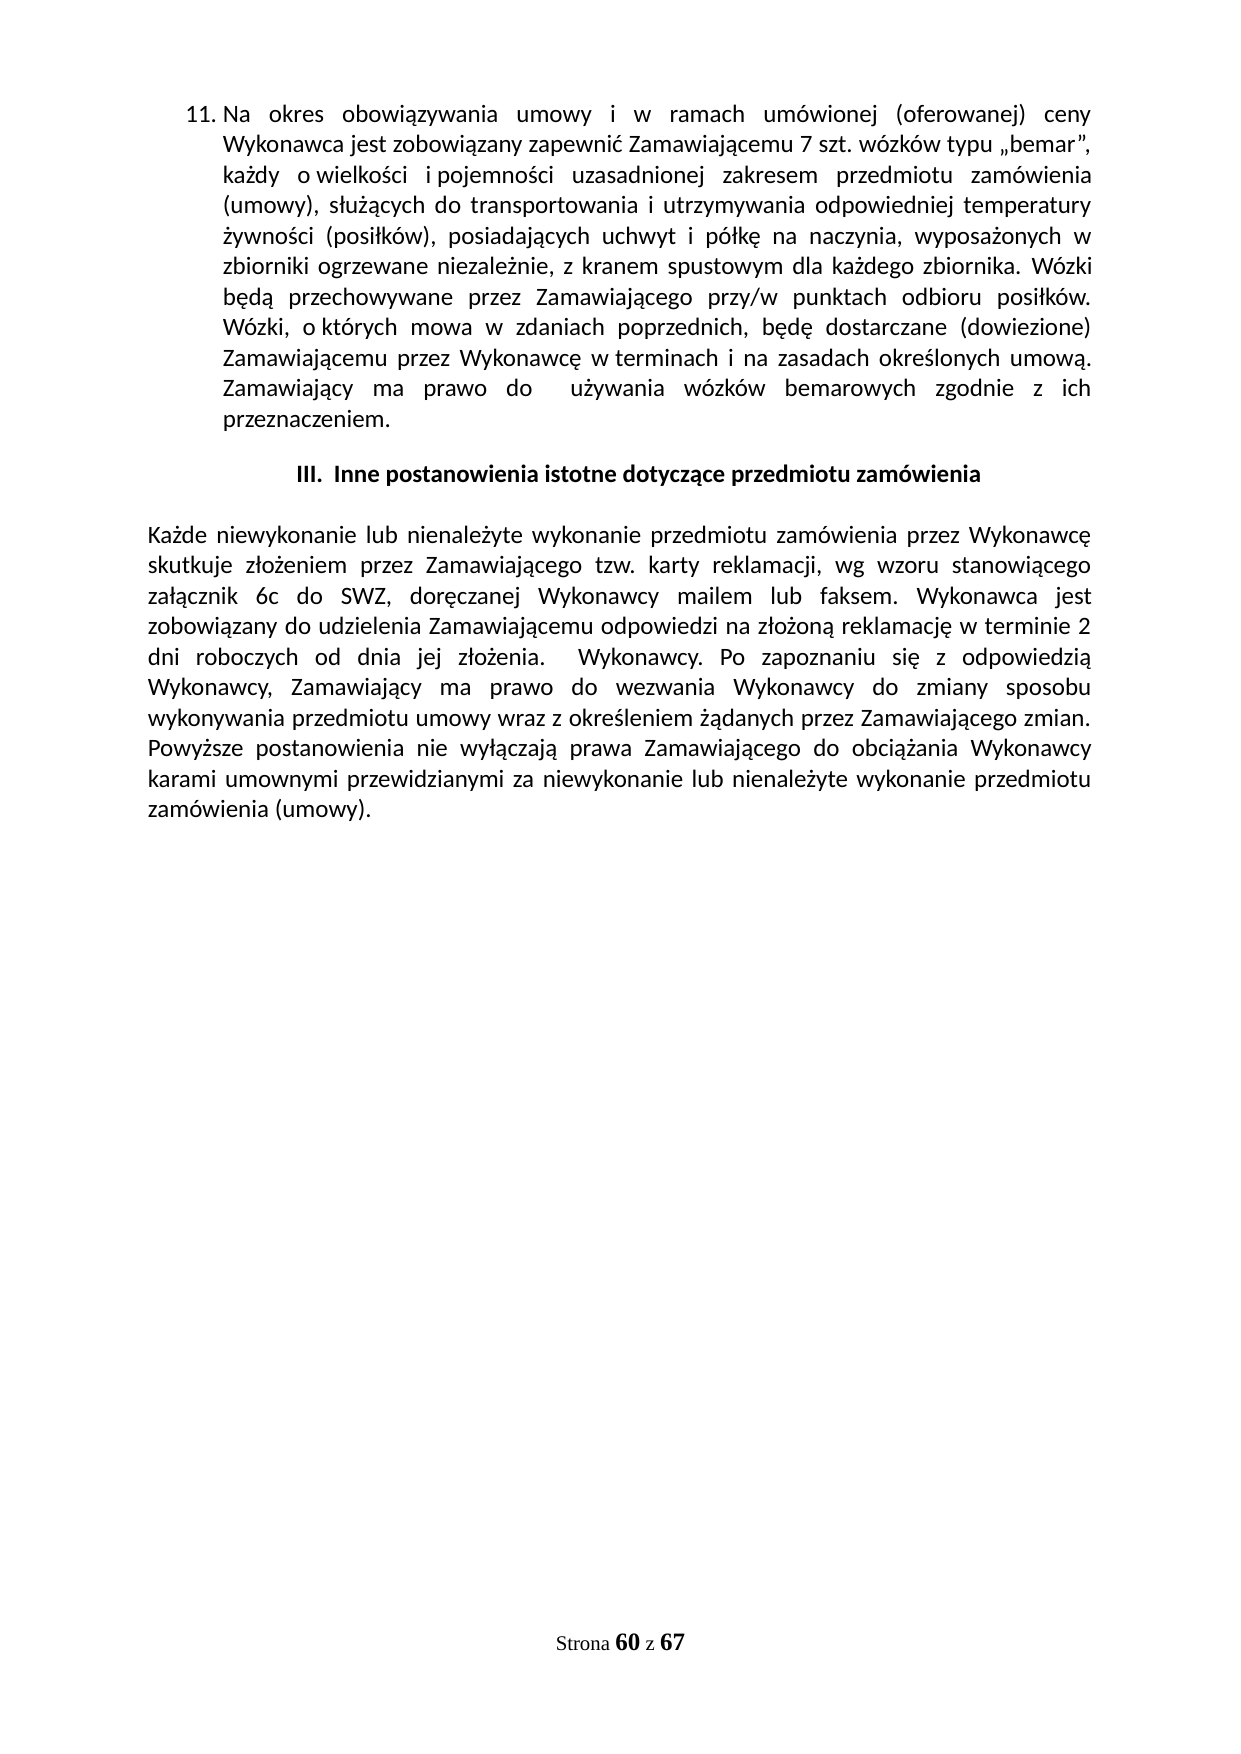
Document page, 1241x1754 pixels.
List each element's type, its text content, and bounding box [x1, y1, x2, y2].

list Na okres obowiązywania umowy i w ramach umówionej (oferowanej) ceny Wykonawca jest zobowiązany zapewnić Zamawiającemu 7 szt. wózków typu „bemar”, każdy o wielkości i pojemności uzasadnionej zakresem przedmiotu zamówienia (umowy), służących do transportowania i utrzymywania odpowiedniej temperatury żywności (posiłków), posiadających uchwyt i półkę na naczynia, wyposażonych w zbiorniki ogrzewane niezależnie, z kranem spustowym dla każdego zbiornika. Wózki będą przechowywane przez Zamawiającego przy/w punktach odbioru posiłków. Wózki, o których mowa w zdaniach poprzednich, będę dostarczane (dowiezione) Zamawiającemu przez Wykonawcę w terminach i na zasadach określonych umową. Zamawiający ma prawo do używania wózków bemarowych zgodnie z ich przeznaczeniem. [185, 98, 1092, 434]
list Inne postanowienia istotne dotyczące przedmiotu zamówienia [185, 458, 1092, 488]
text Każde niewykonanie lub nienależyte wykonanie przedmiotu zamówienia przez Wykonawcę skutkuje złożeniem przez Zamawiającego tzw. karty reklamacji, wg wzoru stanowiącego załącznik 6c do SWZ, doręczanej Wykonawcy mailem lub faksem. Wykonawca jest zobowiązany do udzielenia Zamawiającemu odpowiedzi na złożoną reklamację w terminie 2 dni roboczych od dnia jej złożenia. Wykonawcy. Po zapoznaniu się z odpowiedzią Wykonawcy, Zamawiający ma prawo do wezwania Wykonawcy do zmiany sposobu wykonywania przedmiotu umowy wraz z określeniem żądanych przez Zamawiającego zmian. Powyższe postanowienia nie wyłączają prawa Zamawiającego do obciążania Wykonawcy karami umownymi przewidzianymi za niewykonanie lub nienależyte wykonanie przedmiotu zamówienia (umowy). [148, 519, 1092, 824]
